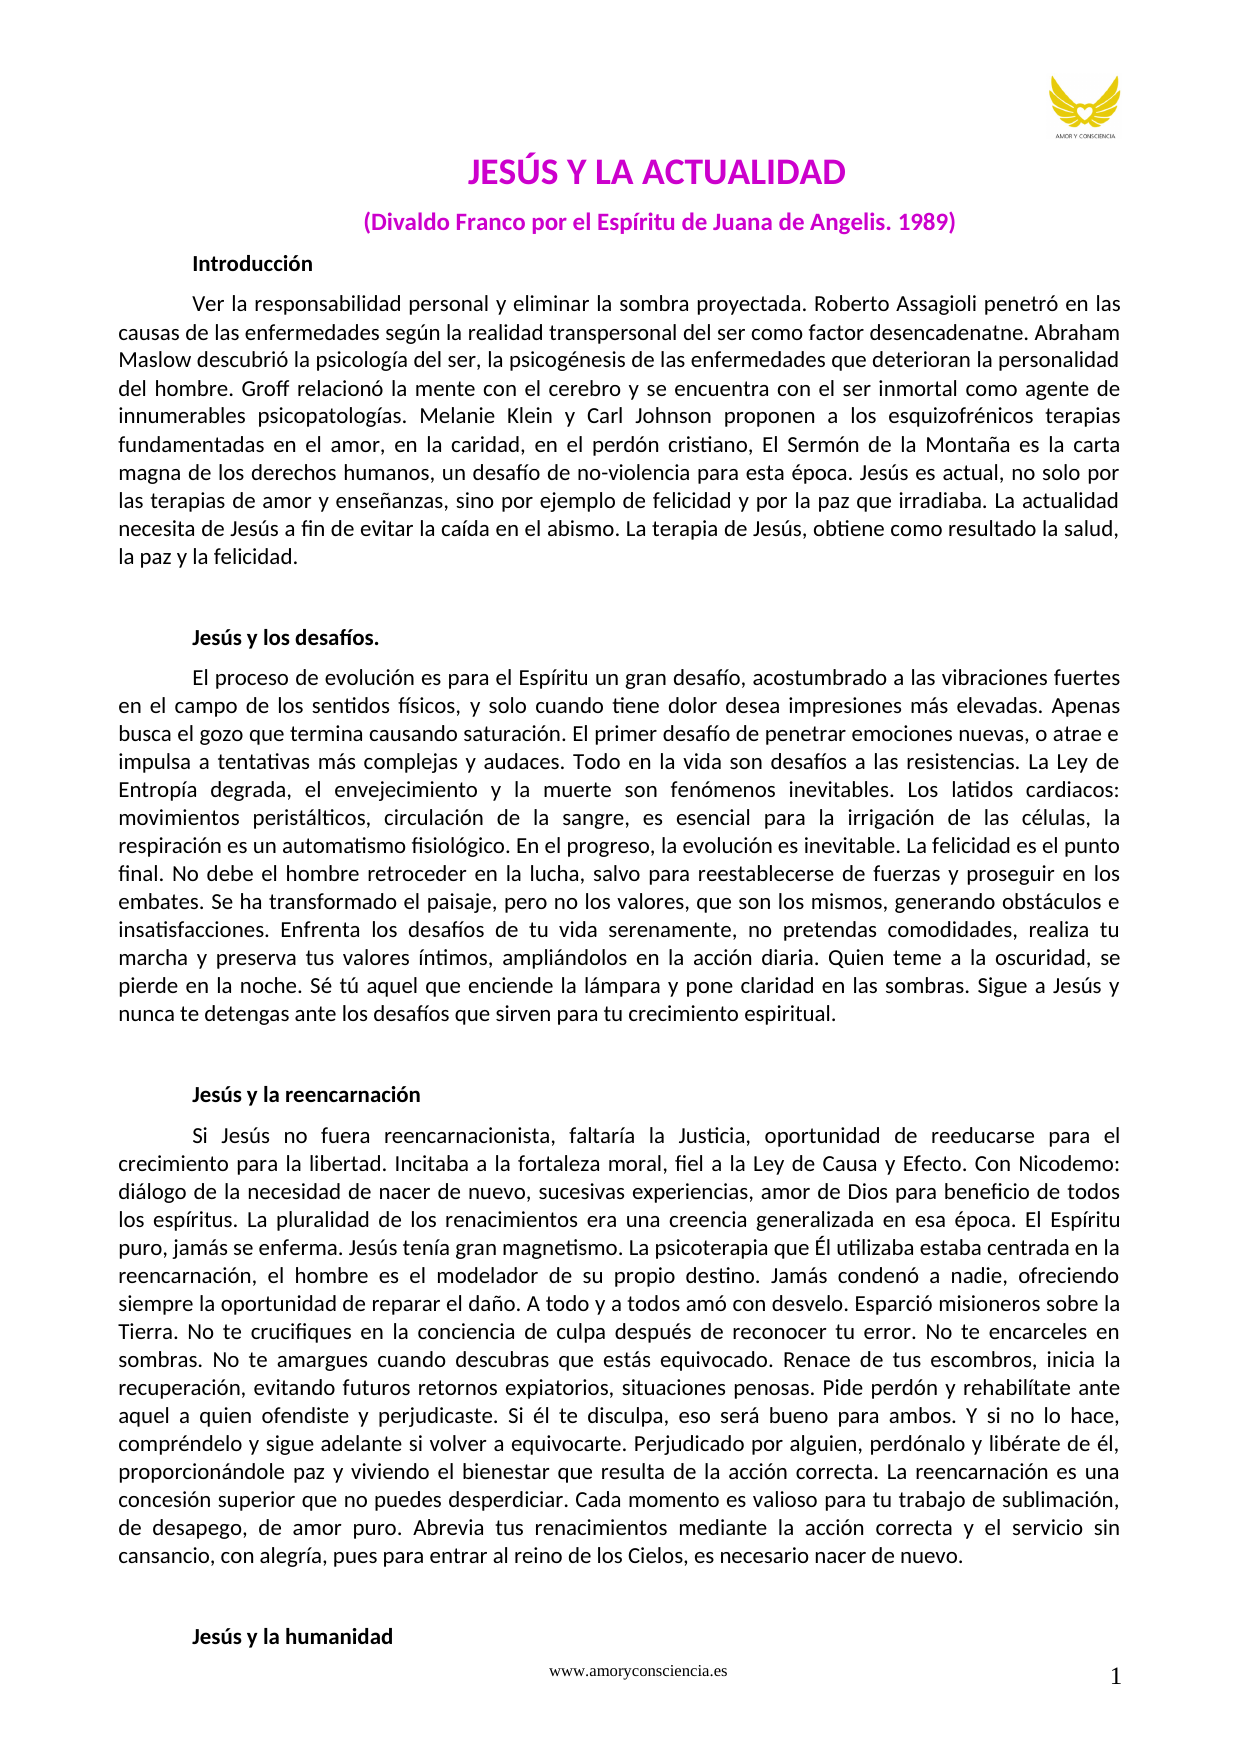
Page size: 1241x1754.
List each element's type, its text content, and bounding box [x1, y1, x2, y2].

text El proceso de evolución es para el Espíritu un gran desafío, acostumbrado a las vibraciones fuertes en el campo de los sentidos físicos, y solo cuando tiene dolor desea impresiones más elevadas. Apenas busca el gozo que termina causando saturación. El primer desafío de penetrar emociones nuevas, o atrae e impulsa a tentativas más complejas y audaces. Todo en la vida son desafíos a las resistencias. La Ley de Entropía degrada, el envejecimiento y la muerte son fenómenos inevitables. Los latidos cardiacos: movimientos peristálticos, circulación de la sangre, es esencial para la irrigación de las células, la respiración es un automatismo fisiológico. En el progreso, la evolución es inevitable. La felicidad es el punto final. No debe el hombre retroceder en la lucha, salvo para reestablecerse de fuerzas y proseguir en los embates. Se ha transformado el paisaje, pero no los valores, que son los mismos, generando obstáculos e insatisfacciones. Enfrenta los desafíos de tu vida serenamente, no pretendas comodidades, realiza tu marcha y preserva tus valores íntimos, ampliándolos en la acción diaria. Quien teme a la oscuridad, se pierde en la noche. Sé tú aquel que enciende la lámpara y pone claridad en las sombras. Sigue a Jesús y nunca te detengas ante los desafíos que sirven para tu crecimiento espiritual. [118, 663, 1122, 1028]
text Si Jesús no fuera reencarnacionista, faltaría la Justicia, oportunidad de reeducarse para el crecimiento para la libertad. Incitaba a la fortaleza moral, fiel a la Ley de Causa y Efecto. Con Nicodemo: diálogo de la necesidad de nacer de nuevo, sucesivas experiencias, amor de Dios para beneficio de todos los espíritus. La pluralidad de los renacimientos era una creencia generalizada en esa época. El Espíritu puro, jamás se enferma. Jesús tenía gran magnetismo. La psicoterapia que Él utilizaba estaba centrada en la reencarnación, el hombre es el modelador de su propio destino. Jamás condenó a nadie, ofreciendo siempre la oportunidad de reparar el daño. A todo y a todos amó con desvelo. Esparció misioneros sobre la Tierra. No te crucifiques en la conciencia de culpa después de reconocer tu error. No te encarceles en sombras. No te amargues cuando descubras que estás equivocado. Renace de tus escombros, inicia la recuperación, evitando futuros retornos expiatorios, situaciones penosas. Pide perdón y rehabilítate ante aquel a quien ofendiste y perjudicaste. Si él te disculpa, eso será bueno para ambos. Y si no lo hace, compréndelo y sigue adelante si volver a equivocarte. Perjudicado por alguien, perdónalo y libérate de él, proporcionándole paz y viviendo el bienestar que resulta de la acción correcta. La reencarnación es una concesión superior que no puedes desperdiciar. Cada momento es valioso para tu trabajo de sublimación, de desapego, de amor puro. Abrevia tus renacimientos mediante la acción correcta y el servicio sin cansancio, con alegría, pues para entrar al reino de los Cielos, es necesario nacer de nuevo. [118, 1121, 1122, 1569]
picture [1046, 73, 1123, 139]
text Jesús y la humanidad [118, 1622, 1122, 1651]
text (Divaldo Franco por el Espíritu de Juana de Angelis. 1989) [118, 206, 1122, 237]
text Introducción [118, 249, 1122, 277]
text Jesús y la reencarnación [118, 1081, 1122, 1109]
text Ver la responsabilidad personal y eliminar la sombra proyectada. Roberto Assagioli penetró en las causas de las enfermedades según la realidad transpersonal del ser como factor desencadenatne. Abraham Maslow descubrió la psicología del ser, la psicogénesis de las enfermedades que deterioran la personalidad del hombre. Groff relacionó la mente con el cerebro y se encuentra con el ser inmortal como agente de innumerables psicopatologías. Melanie Klein y Carl Johnson proponen a los esquizofrénicos terapias fundamentadas en el amor, en la caridad, en el perdón cristiano, El Sermón de la Montaña es la carta magna de los derechos humanos, un desafío de no-violencia para esta época. Jesús es actual, no solo por las terapias de amor y enseñanzas, sino por ejemplo de felicidad y por la paz que irradiaba. La actualidad necesita de Jesús a fin de evitar la caída en el abismo. La terapia de Jesús, obtiene como resultado la salud, la paz y la felicidad. [118, 289, 1122, 570]
text Jesús y los desafíos. [118, 623, 1122, 651]
text JESÚS Y LA ACTUALIDAD [118, 148, 1122, 193]
